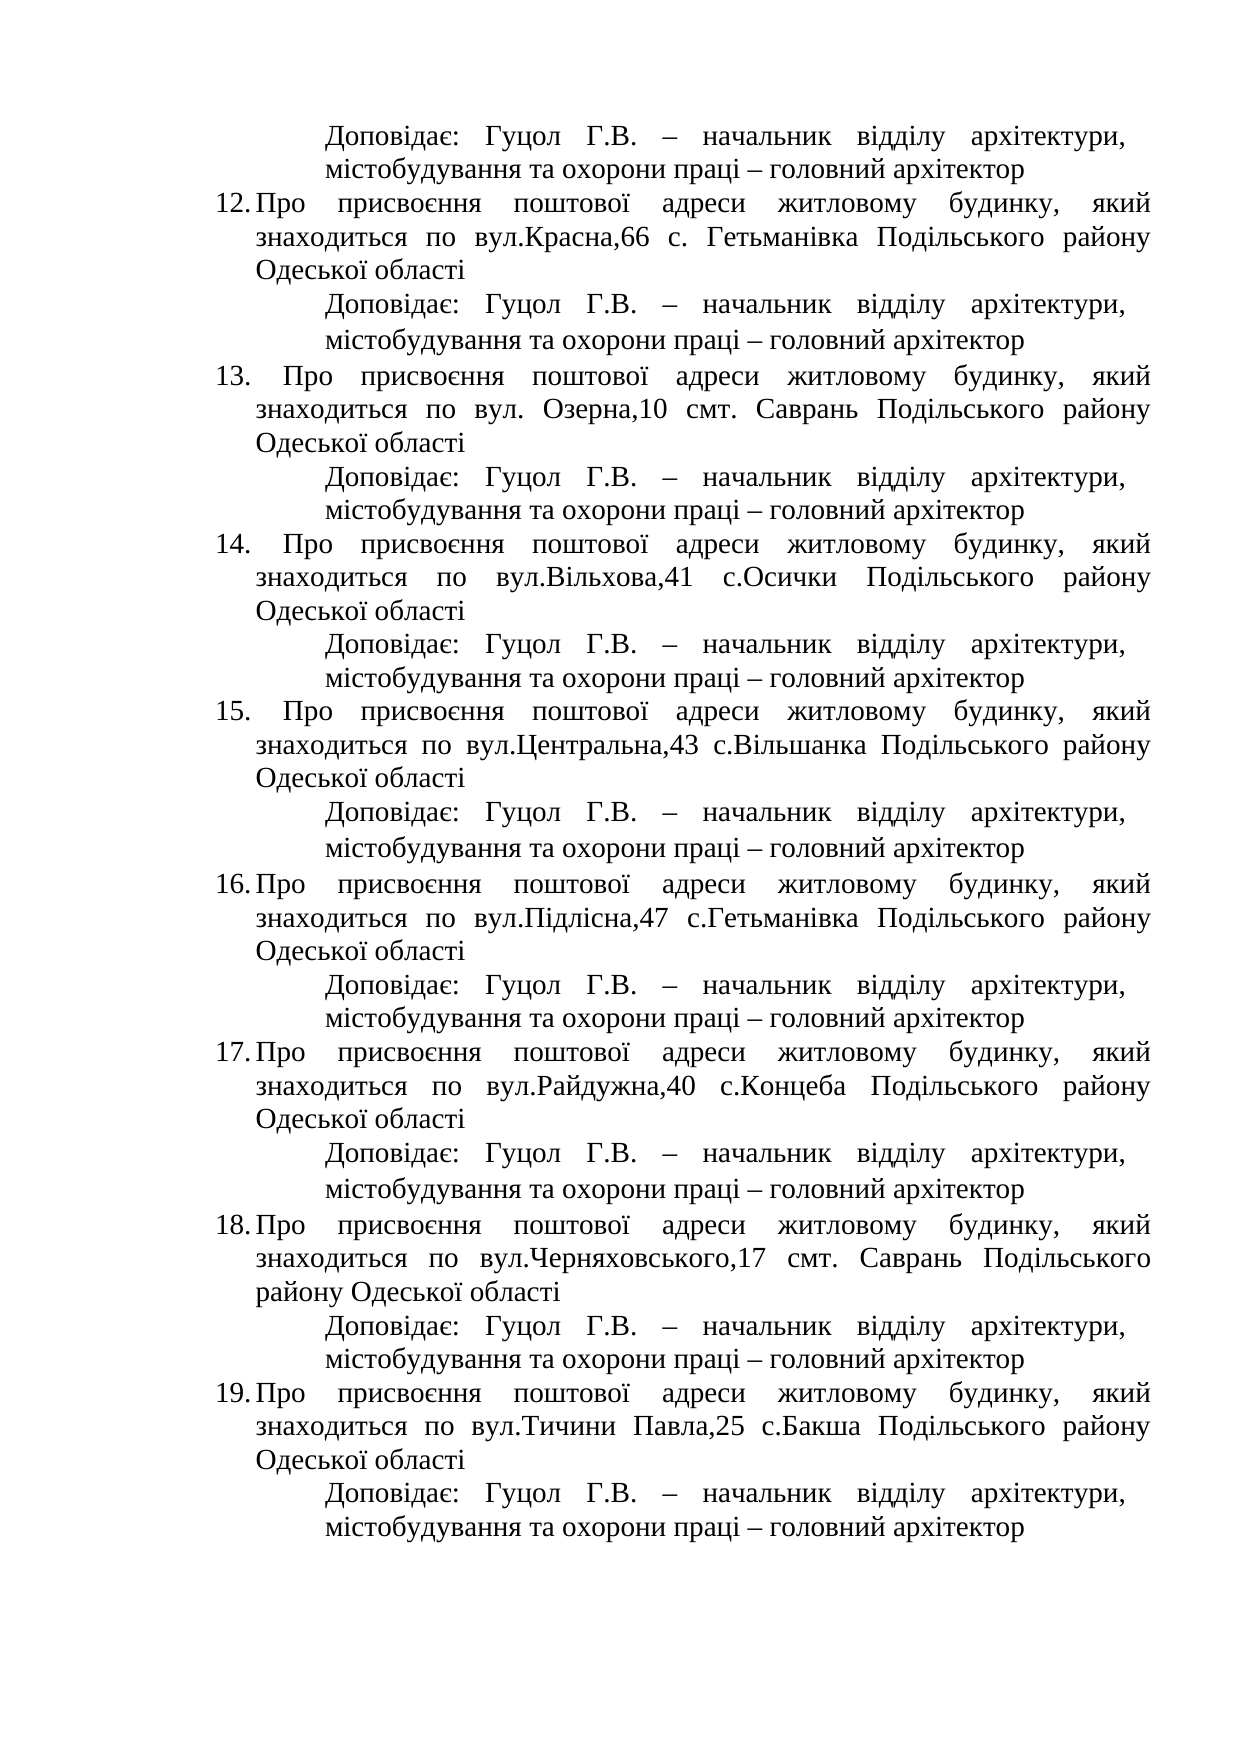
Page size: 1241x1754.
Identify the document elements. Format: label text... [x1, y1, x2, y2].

list Про присвоєння поштової адреси житловому будинку, який знаходиться по вул.Вільхова,41 с.Осички Подільського району Одеської області [215, 526, 1152, 626]
list Про присвоєння поштової адреси житловому будинку, який знаходиться по вул. Озерна,10 смт. Саврань Подільського району Одеської області [215, 358, 1152, 459]
list Про присвоєння поштової адреси житловому будинку, який знаходиться по вул.Черняховського,17 смт. Саврань Подільського району Одеської області [215, 1207, 1152, 1308]
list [255, 1475, 1152, 1542]
list Доповідає: Гуцол Г.В. – начальник відділу архітектури, містобудування та охорони праці – головний архітектор [252, 794, 1152, 864]
list Про присвоєння поштової адреси житловому будинку, який знаходиться по вул.Тичини Павла,25 с.Бакша Подільського району Одеської області [215, 1375, 1152, 1475]
list Доповідає: Гуцол Г.В. – начальник відділу архітектури, містобудування та охорони праці – головний архітектор [252, 1135, 1152, 1204]
list Доповідає: Гуцол Г.В. – начальник відділу архітектури, містобудування та охорони праці – головний архітектор [255, 626, 1152, 693]
list Про присвоєння поштової адреси житловому будинку, який знаходиться по вул.Красна,66 с. Гетьманівка Подільського району Одеської області [215, 185, 1152, 286]
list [255, 118, 1152, 185]
list Про присвоєння поштової адреси житловому будинку, який знаходиться по вул.Підлісна,47 с.Гетьманівка Подільського району Одеської області [215, 866, 1152, 967]
list Доповідає: Гуцол Г.В. – начальник відділу архітектури, містобудування та охорони праці – головний архітектор [255, 1308, 1152, 1375]
list Доповідає: Гуцол Г.В. – начальник відділу архітектури, містобудування та охорони праці – головний архітектор [252, 286, 1152, 356]
list Про присвоєння поштової адреси житловому будинку, який знаходиться по вул.Центральна,43 с.Вільшанка Подільського району Одеської області [215, 693, 1152, 794]
list Доповідає: Гуцол Г.В. – начальник відділу архітектури, містобудування та охорони праці – головний архітектор [255, 459, 1152, 526]
list Доповідає: Гуцол Г.В. – начальник відділу архітектури, містобудування та охорони праці – головний архітектор [255, 967, 1152, 1034]
list Про присвоєння поштової адреси житловому будинку, який знаходиться по вул.Райдужна,40 с.Концеба Подільського району Одеської області [215, 1034, 1152, 1135]
